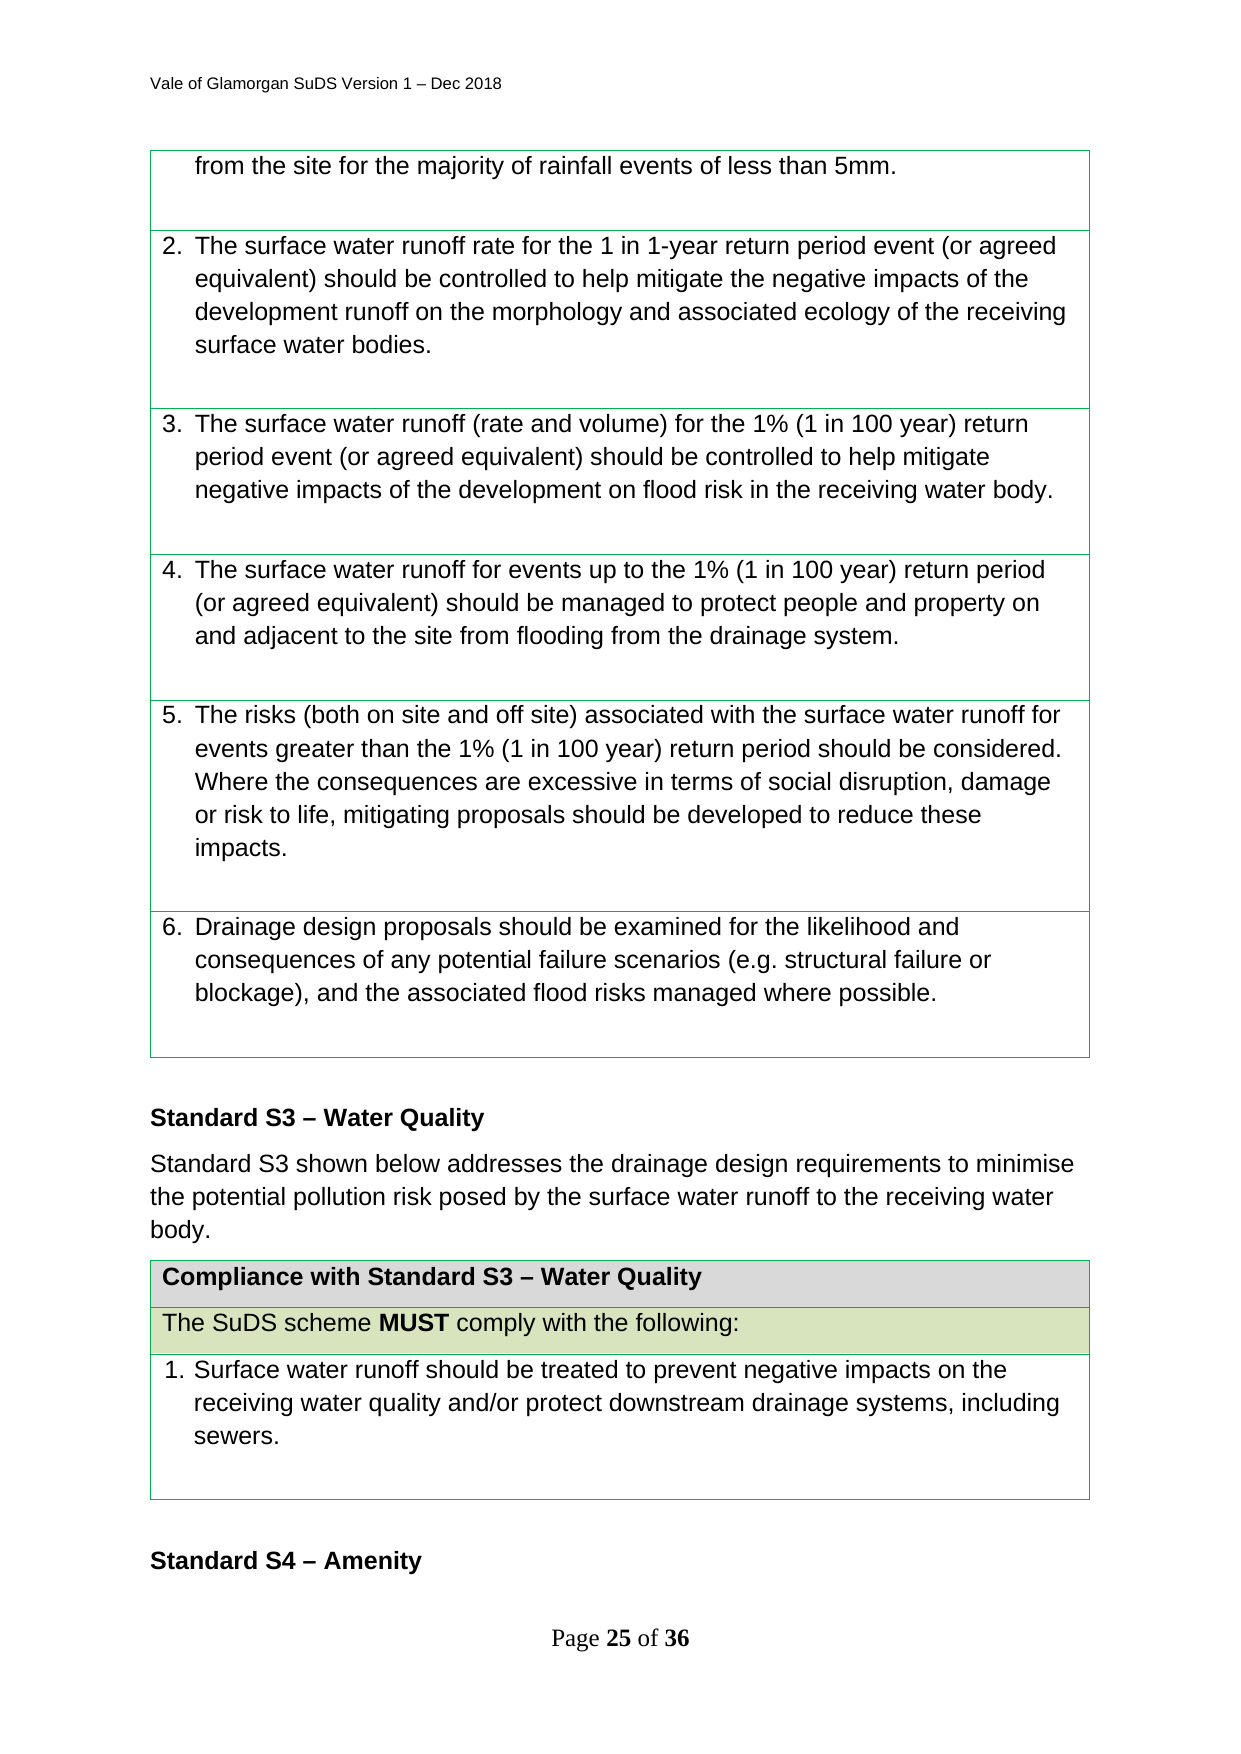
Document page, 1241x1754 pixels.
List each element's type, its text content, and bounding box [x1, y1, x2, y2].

table_cell The SuDS scheme MUST comply with the following: [151, 1308, 1089, 1353]
table_cell Drainage design proposals should be examined for the likelihood and consequences of any potential failure scenarios (e.g. structural failure or blockage), and the associated flood risks managed where possible. [151, 912, 1089, 1057]
text Standard S3 – Water Quality [150, 1103, 1090, 1132]
table_cell The surface water runoff for events up to the 1% (1 in 100 year) return period (or agreed equivalent) should be managed to protect people and property on and adjacent to the site from flooding from the drainage system. [151, 555, 1089, 699]
table_header Compliance with Standard S3 – Water Quality [151, 1261, 1089, 1307]
table_cell The surface water runoff (rate and volume) for the 1% (1 in 100 year) return period event (or agreed equivalent) should be controlled to help mitigate negative impacts of the development on flood risk in the receiving water body. [151, 409, 1089, 554]
text Standard S3 shown below addresses the drainage design requirements to minimise the potential pollution risk posed by the surface water runoff to the receiving water body. [150, 1149, 1090, 1244]
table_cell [151, 151, 1089, 229]
table_cell The risks (both on site and off site) associated with the surface water runoff for events greater than the 1% (1 in 100 year) return period should be considered. Where the consequences are excessive in terms of social disruption, damage or risk to life, mitigating proposals should be developed to reduce these impacts. [151, 701, 1089, 911]
table_cell Surface water runoff should be treated to prevent negative impacts on the receiving water quality and/or protect downstream drainage systems, including sewers. [151, 1355, 1089, 1499]
text Standard S4 – Amenity [150, 1546, 1090, 1574]
table_cell The surface water runoff rate for the 1 in 1-year return period event (or agreed equivalent) should be controlled to help mitigate the negative impacts of the development runoff on the morphology and associated ecology of the receiving surface water bodies. [151, 231, 1089, 408]
